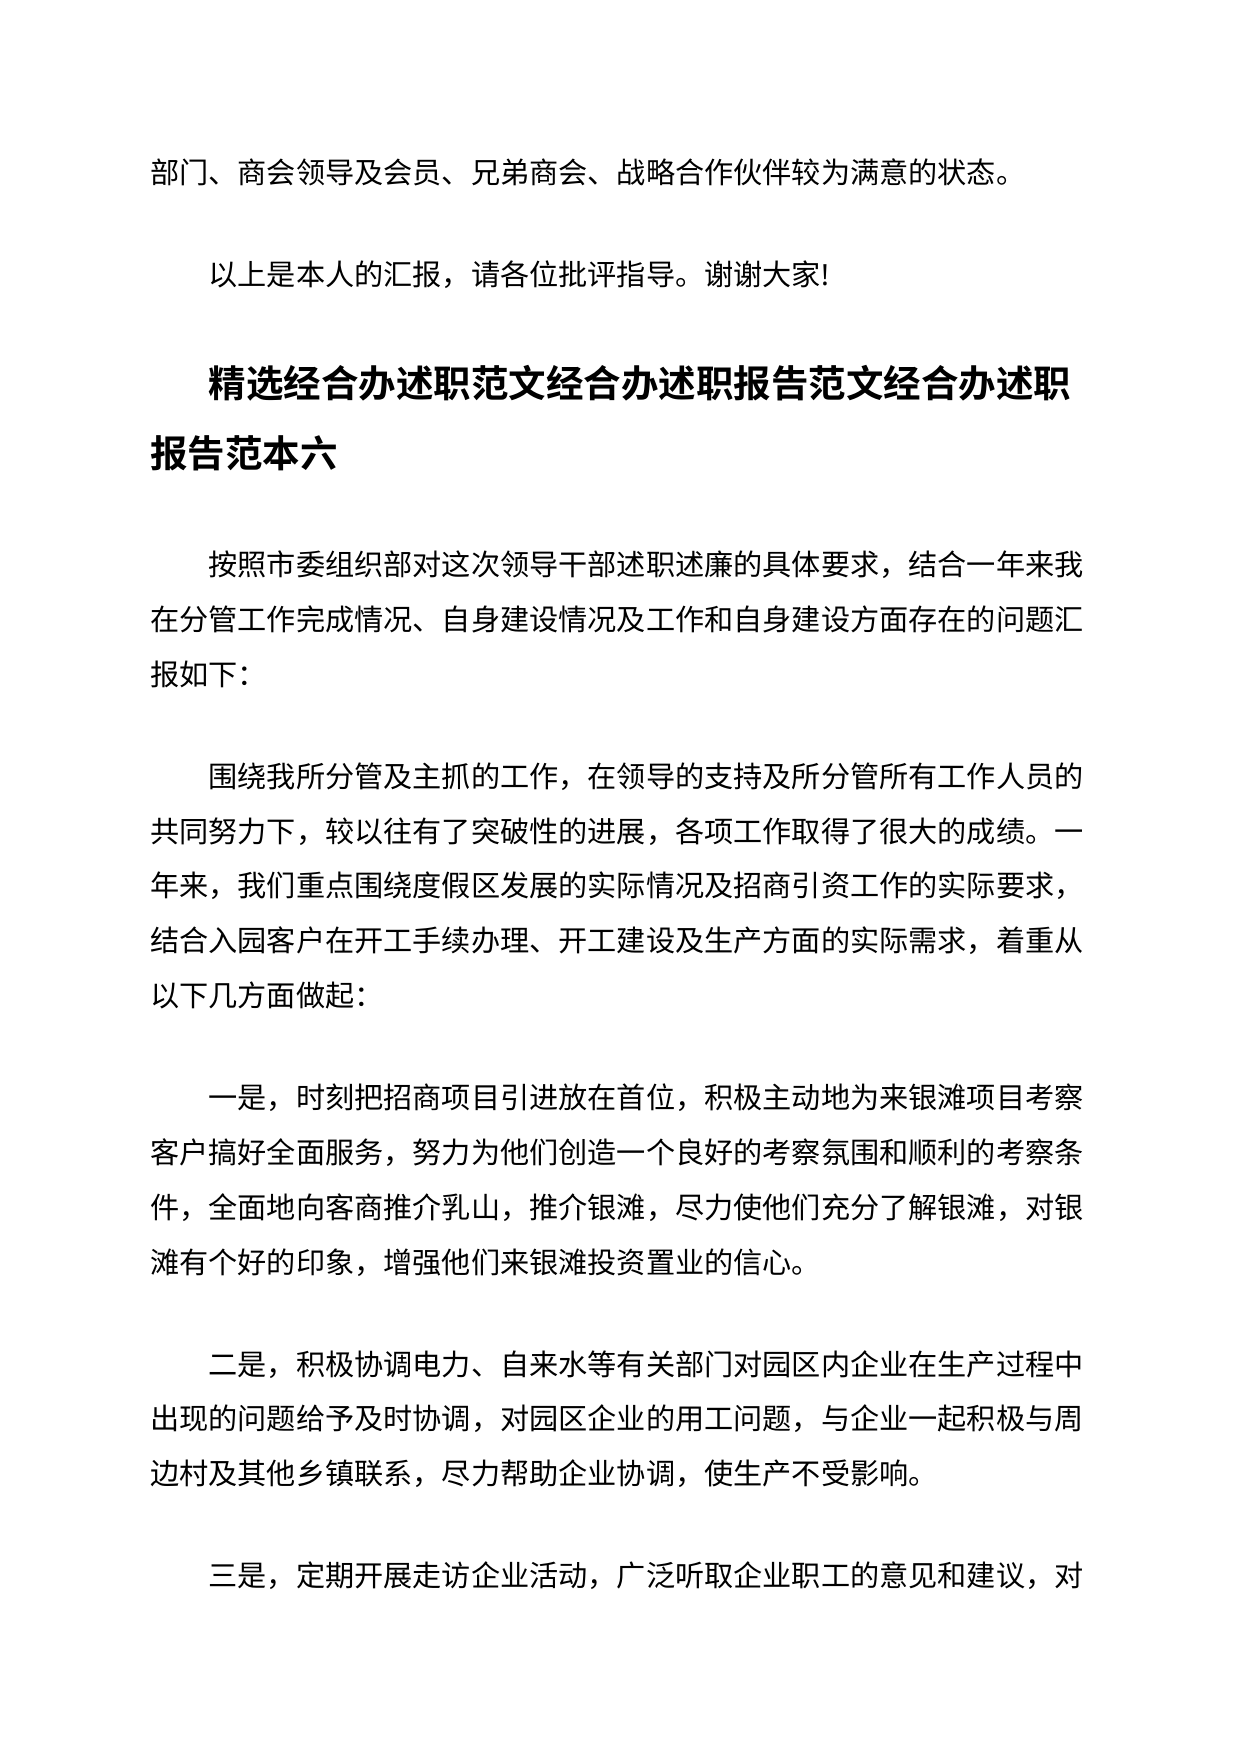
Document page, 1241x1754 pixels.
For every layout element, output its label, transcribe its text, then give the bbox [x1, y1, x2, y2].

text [150, 150, 1090, 192]
text 二是，积极协调电力、自来水等有关部门对园区内企业在生产过程中出现的问题给予及时协调，对园区企业的用工问题，与企业一起积极与周边村及其他乡镇联系，尽力帮助企业协调，使生产不受影响。 [150, 1341, 1090, 1493]
text 一是，时刻把招商项目引进放在首位，积极主动地为来银滩项目考察客户搞好全面服务，努力为他们创造一个良好的考察氛围和顺利的考察条件，全面地向客商推介乳山，推介银滩，尽力使他们充分了解银滩，对银滩有个好的印象，增强他们来银滩投资置业的信心。 [150, 1074, 1090, 1282]
text 以上是本人的汇报，请各位批评指导。谢谢大家! [150, 252, 1090, 294]
text 精选经合办述职范文经合办述职报告范文经合办述职报告范本六 [150, 354, 1090, 478]
text 按照市委组织部对这次领导干部述职述廉的具体要求，结合一年来我在分管工作完成情况、自身建设情况及工作和自身建设方面存在的问题汇报如下： [150, 542, 1090, 694]
text 围绕我所分管及主抓的工作，在领导的支持及所分管所有工作人员的共同努力下，较以往有了突破性的进展，各项工作取得了很大的成绩。一年来，我们重点围绕度假区发展的实际情况及招商引资工作的实际要求，结合入园客户在开工手续办理、开工建设及生产方面的实际需求，着重从以下几方面做起： [150, 753, 1090, 1015]
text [150, 1553, 1090, 1595]
